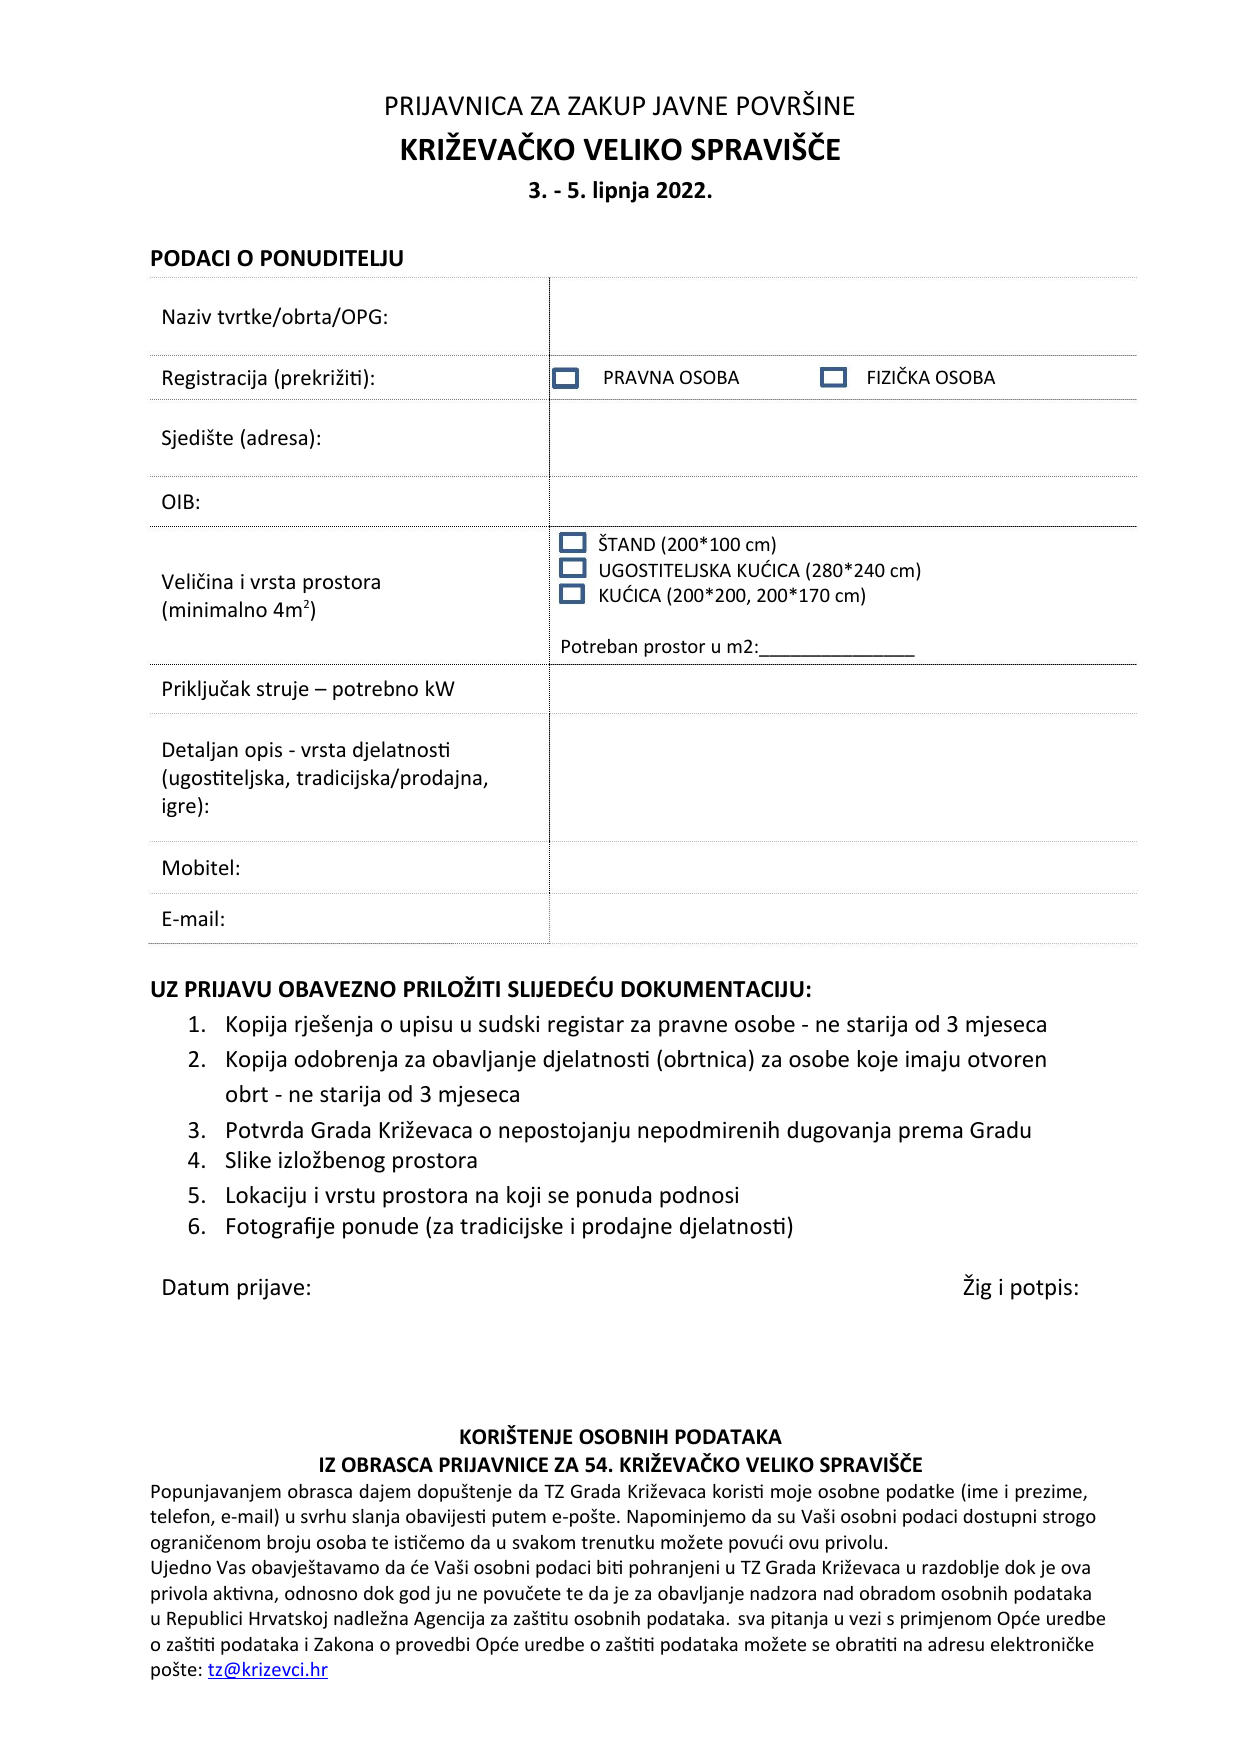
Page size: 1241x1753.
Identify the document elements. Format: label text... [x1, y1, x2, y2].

text ŠTAND (200*100 cm) [598, 532, 802, 557]
text Ujedno Vas obavještavamo da će Vaši osobni podaci biti pohranjeni u TZ Grada Križevaca u razdoblje dok je ova [150, 1554, 1115, 1580]
text FIZIČKA OSOBA [866, 364, 1020, 389]
text 1. Kopija rješenja o upisu u sudski registar za pravne osobe - ne starija od 3 mjeseca [187, 1008, 1072, 1039]
text Detaljan opis - vrsta djelatnosti [161, 735, 514, 763]
text o zaštiti podataka i Zakona o provedbi Opće uredbe o zaštiti podataka možete se obratiti na adresu elektroničke [150, 1631, 1115, 1656]
text KUĆICA (200*200, 200*170 cm) [598, 582, 946, 608]
text privola aktivna, odnosno dok god ju ne povučete te da je za obavljanje nadzora nad obradom osobnih podataka [150, 1580, 1115, 1605]
text Naziv tvrtke/obrta/OPG: [161, 302, 414, 330]
text igre): [161, 791, 514, 819]
text Registracija (prekrižiti): [161, 362, 414, 391]
text IZ OBRASCA PRIJAVNICE ZA 54. KRIŽEVAČKO VELIKO SPRAVIŠČE [318, 1450, 947, 1478]
text PRAVNA OSOBA [603, 364, 764, 389]
text Potreban prostor u m2:_______________ [560, 633, 939, 659]
text Datum prijave: [161, 1271, 337, 1301]
text OIB: [161, 487, 414, 515]
text (minimalno 4m2) [161, 595, 406, 623]
text Mobitel: [161, 853, 266, 881]
picture [146, 275, 1139, 948]
text 6. Fotografije ponude (za tradicijske i prodajne djelatnosti) [187, 1210, 1057, 1240]
text (ugostiteljska, tradicijska/prodajna, [161, 763, 514, 791]
text u Republici Hrvatskoj nadležna Agencija za zaštitu osobnih podataka. sva pitanja u vezi s primjenom Opće uredbe [150, 1605, 1115, 1631]
text 2. Kopija odobrenja za obavljanje djelatnosti (obrtnica) za osobe koje imaju otvoren [187, 1043, 1072, 1074]
text KRIŽEVAČKO VELIKO SPRAVIŠČE [399, 128, 881, 168]
text Veličina i vrsta prostora [161, 567, 406, 595]
text Popunjavanjem obrasca dajem dopuštenje da TZ Grada Križevaca koristi moje osobne podatke (ime i prezime, [150, 1478, 1115, 1503]
text Priključak struje – potrebno kW [161, 674, 480, 702]
text UGOSTITELJSKA KUĆICA (280*240 cm) [598, 557, 946, 582]
text obrt - ne starija od 3 mjeseca [225, 1078, 1072, 1109]
text PRIJAVNICA ZA ZAKUP JAVNE POVRŠINE [384, 87, 881, 123]
text Sjedište (adresa): [161, 423, 414, 451]
text E-mail: [161, 904, 266, 932]
text Žig i potpis: [963, 1271, 1104, 1301]
text UZ PRIJAVU OBAVEZNO PRILOŽITI SLIJEDEĆU DOKUMENTACIJU: [150, 973, 1072, 1004]
text PODACI O PONUDITELJU [150, 242, 429, 272]
text 4. Slike izložbenog prostora [187, 1144, 1057, 1175]
text 5. Lokaciju i vrstu prostora na koji se ponuda podnosi [187, 1179, 1057, 1210]
text pošte: tz@krizevci.hr [150, 1656, 1115, 1681]
text 3. Potvrda Grada Križevaca o nepostojanju nepodmirenih dugovanja prema Gradu [187, 1114, 1057, 1144]
text ograničenom broju osoba te ističemo da u svakom trenutku možete povući ovu privolu. [150, 1529, 1115, 1554]
text telefon, e-mail) u svrhu slanja obavijesti putem e-pošte. Napominjemo da su Vaši osobni podaci dostupni strogo [150, 1503, 1115, 1529]
text 3. - 5. lipnja 2022. [528, 174, 738, 205]
text KORIŠTENJE OSOBNIH PODATAKA [459, 1422, 947, 1450]
